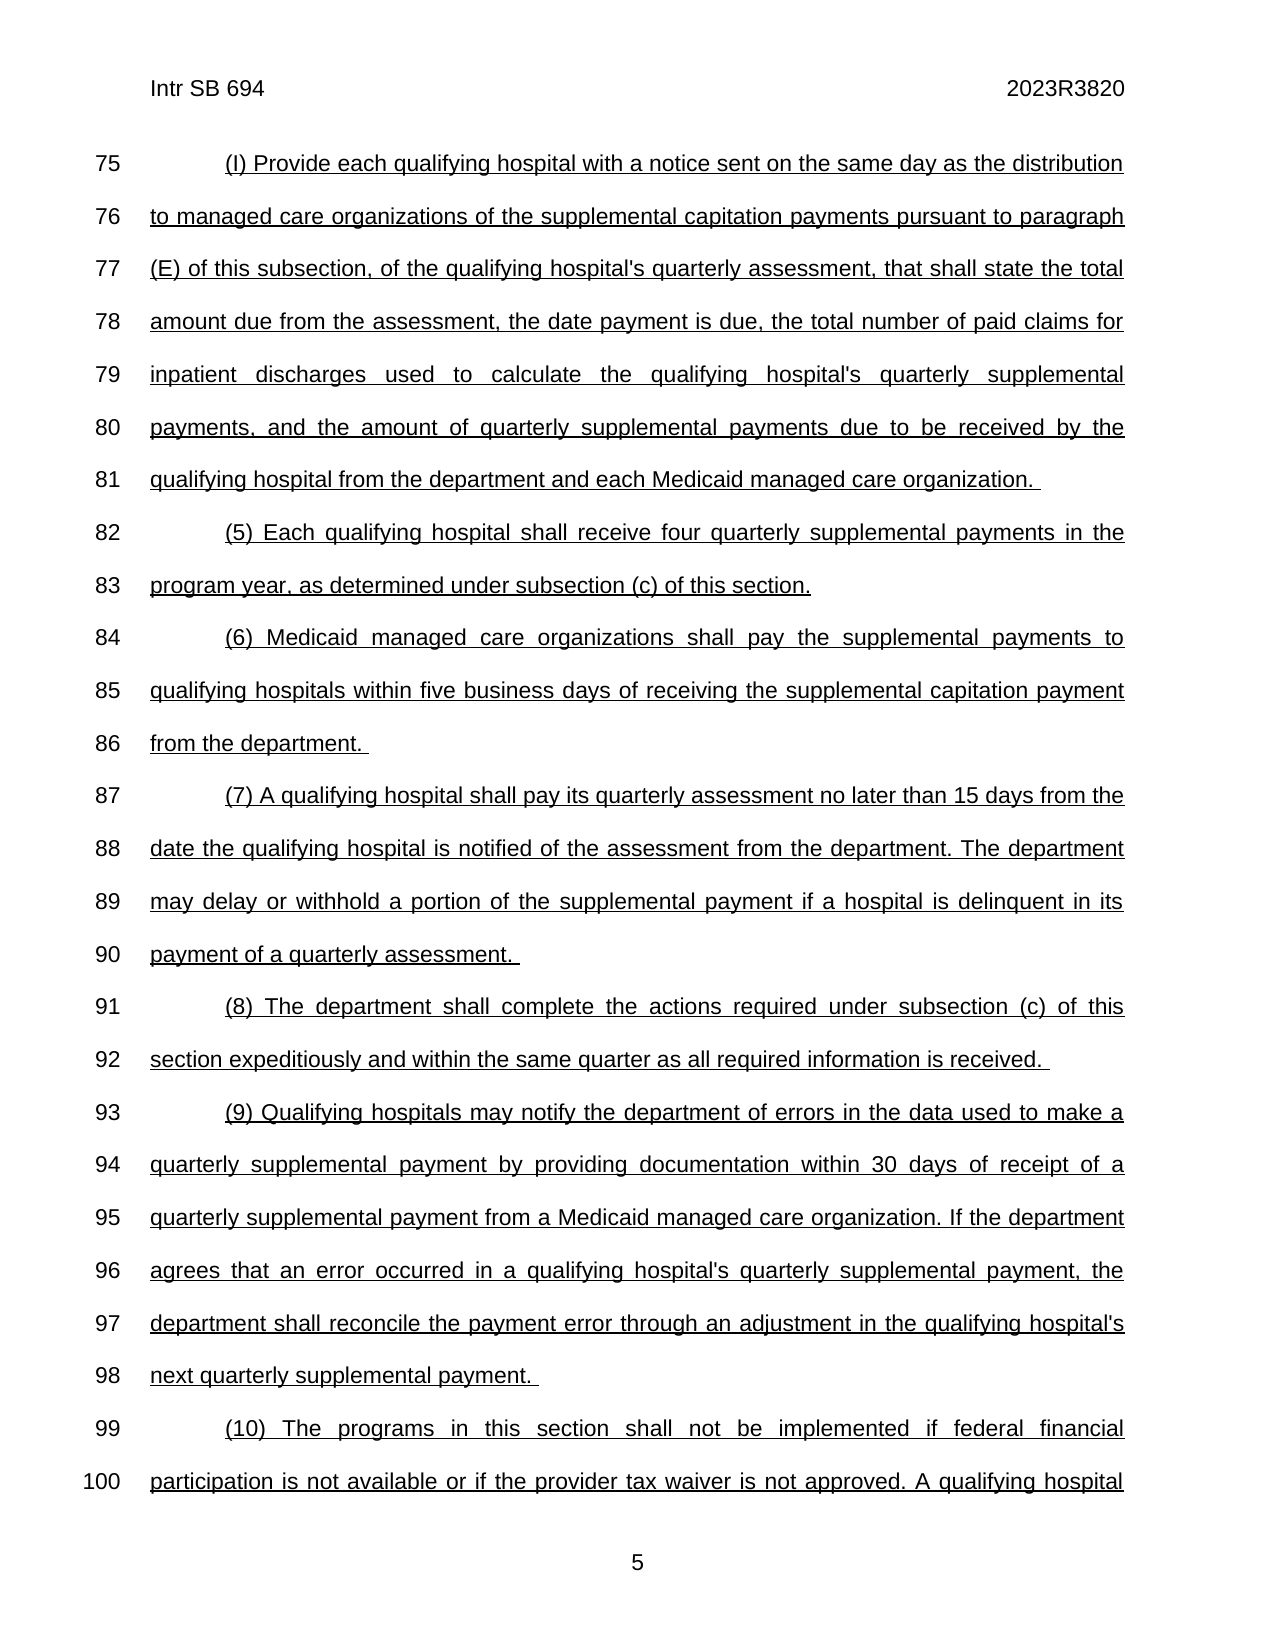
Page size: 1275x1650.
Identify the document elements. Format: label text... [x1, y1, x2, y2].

text (6) Medicaid managed care organizations shall pay the supplemental payments to qualifying hospitals within five business days of receiving the supplemental capitation payment from the department. [150, 624, 1125, 700]
text (7) A qualifying hospital shall pay its quarterly assessment no later than 15 days from the date the qualifying hospital is notified of the assessment from the department. The department may delay or withhold a portion of the supplemental payment if a hospital is delinquent in its payment of a quarterly assessment. [150, 859, 1125, 967]
text (9) Qualifying hospitals may notify the department of errors in the data used to make a quarterly supplemental payment by providing documentation within 30 days of receipt of a quarterly supplemental payment from a Medicaid managed care organization. If the department agrees that an error occurred in a qualifying hospital's quarterly supplemental payment, the department shall reconcile the payment error through an adjustment in the qualifying hospital's next quarterly supplemental payment. [150, 1175, 1125, 1227]
text (I) Provide each qualifying hospital with a notice sent on the same day as the distribution to managed care organizations of the supplemental capitation payments pursuant to paragraph (E) of this subsection, of the qualifying hospital's quarterly assessment, that shall state the total amount due from the assessment, the date payment is due, the total number of paid claims for inpatient discharges used to calculate the qualifying hospital's quarterly supplemental payments, and the amount of quarterly supplemental payments due to be received by the qualifying hospital from the department and each Medicaid managed care organization. [150, 385, 1125, 436]
text (8) The department shall complete the actions required under subsection (c) of this section expeditiously and within the same quarter as all required information is received. [150, 993, 1125, 1072]
text (5) Each qualifying hospital shall receive four quarterly supplemental payments in the program year, as determined under subsection (c) of this section. [150, 519, 1125, 598]
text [150, 1415, 1125, 1494]
text (I) Provide each qualifying hospital with a notice sent on the same day as the distribution to managed care organizations of the supplemental capitation payments pursuant to paragraph (E) of this subsection, of the qualifying hospital's quarterly assessment, that shall state the total amount due from the assessment, the date payment is due, the total number of paid claims for inpatient discharges used to calculate the qualifying hospital's quarterly supplemental payments, and the amount of quarterly supplemental payments due to be received by the qualifying hospital from the department and each Medicaid managed care organization. [150, 227, 1125, 384]
text (I) Provide each qualifying hospital with a notice sent on the same day as the distribution to managed care organizations of the supplemental capitation payments pursuant to paragraph (E) of this subsection, of the qualifying hospital's quarterly assessment, that shall state the total amount due from the assessment, the date payment is due, the total number of paid claims for inpatient discharges used to calculate the qualifying hospital's quarterly supplemental payments, and the amount of quarterly supplemental payments due to be received by the qualifying hospital from the department and each Medicaid managed care organization. [150, 438, 1125, 493]
text (7) A qualifying hospital shall pay its quarterly assessment no later than 15 days from the date the qualifying hospital is notified of the assessment from the department. The department may delay or withhold a portion of the supplemental payment if a hospital is delinquent in its payment of a quarterly assessment. [150, 782, 1125, 858]
text (9) Qualifying hospitals may notify the department of errors in the data used to make a quarterly supplemental payment by providing documentation within 30 days of receipt of a quarterly supplemental payment from a Medicaid managed care organization. If the department agrees that an error occurred in a qualifying hospital's quarterly supplemental payment, the department shall reconcile the payment error through an adjustment in the qualifying hospital's next quarterly supplemental payment. [150, 1334, 1125, 1389]
text (I) Provide each qualifying hospital with a notice sent on the same day as the distribution to managed care organizations of the supplemental capitation payments pursuant to paragraph (E) of this subsection, of the qualifying hospital's quarterly assessment, that shall state the total amount due from the assessment, the date payment is due, the total number of paid claims for inpatient discharges used to calculate the qualifying hospital's quarterly supplemental payments, and the amount of quarterly supplemental payments due to be received by the qualifying hospital from the department and each Medicaid managed care organization. [150, 150, 1125, 225]
text (9) Qualifying hospitals may notify the department of errors in the data used to make a quarterly supplemental payment by providing documentation within 30 days of receipt of a quarterly supplemental payment from a Medicaid managed care organization. If the department agrees that an error occurred in a qualifying hospital's quarterly supplemental payment, the department shall reconcile the payment error through an adjustment in the qualifying hospital's next quarterly supplemental payment. [150, 1228, 1125, 1332]
text (6) Medicaid managed care organizations shall pay the supplemental payments to qualifying hospitals within five business days of receiving the supplemental capitation payment from the department. [150, 701, 1125, 756]
text (9) Qualifying hospitals may notify the department of errors in the data used to make a quarterly supplemental payment by providing documentation within 30 days of receipt of a quarterly supplemental payment from a Medicaid managed care organization. If the department agrees that an error occurred in a qualifying hospital's quarterly supplemental payment, the department shall reconcile the payment error through an adjustment in the qualifying hospital's next quarterly supplemental payment. [150, 1099, 1125, 1174]
